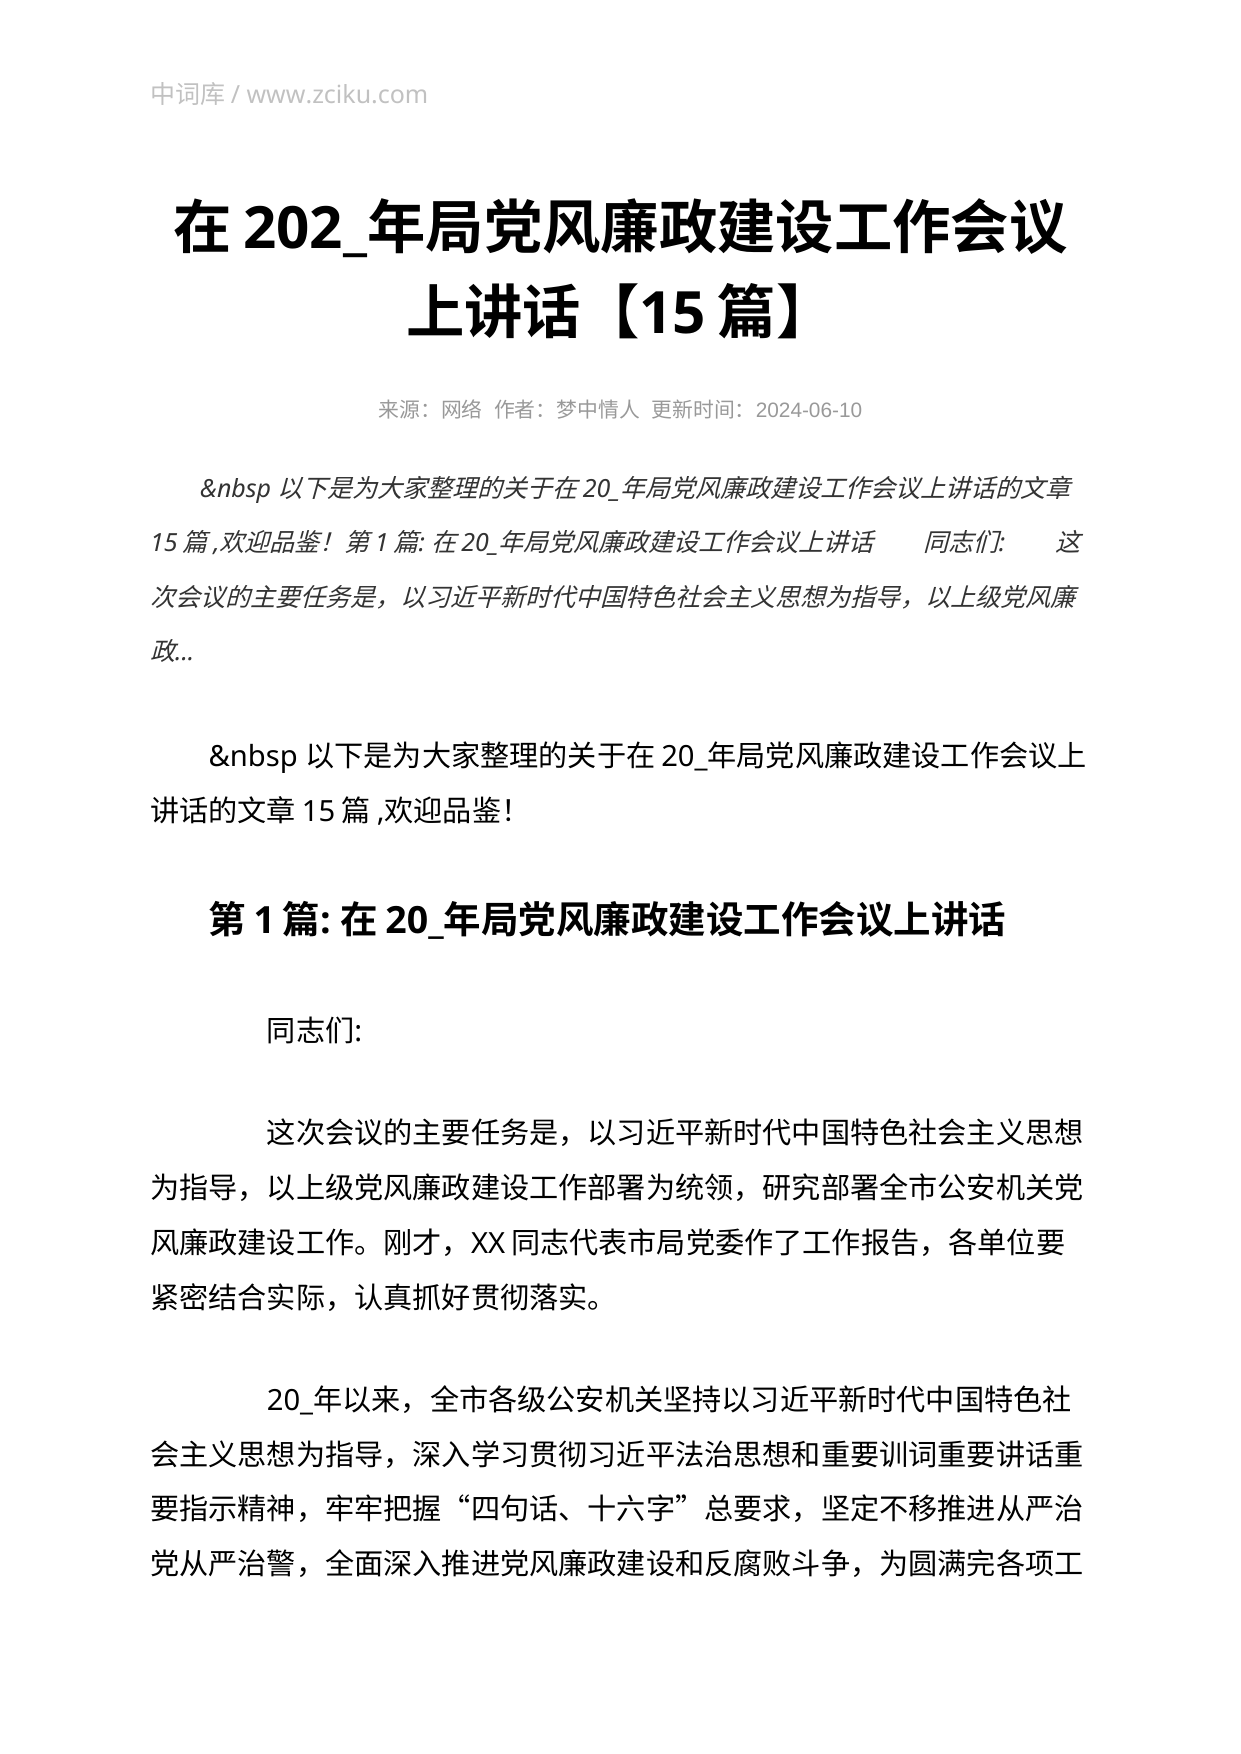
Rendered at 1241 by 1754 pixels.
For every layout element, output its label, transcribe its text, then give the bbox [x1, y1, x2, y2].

text &nbsp 以下是为大家整理的关于在20_年局党风廉政建设工作会议上讲话的文章15篇 ,欢迎品鉴！第1篇: 在20_年局党风廉政建设工作会议上讲话 同志们: 这次会议的主要任务是，以习近平新时代中国特色社会主义思想为指导，以上级党风廉政... [150, 468, 1090, 668]
text 这次会议的主要任务是，以习近平新时代中国特色社会主义思想为指导，以上级党风廉政建设工作部署为统领，研究部署全市公安机关党风廉政建设工作。刚才，XX同志代表市局党委作了工作报告，各单位要紧密结合实际，认真抓好贯彻落实。 [150, 1109, 1090, 1317]
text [150, 1376, 1090, 1583]
text &nbsp 以下是为大家整理的关于在20_年局党风廉政建设工作会议上讲话的文章15篇 ,欢迎品鉴！ [150, 733, 1090, 830]
subtitle 在202_年局党风廉政建设工作会议上讲话【15篇】 [150, 181, 1090, 351]
text 同志们: [150, 1007, 1090, 1050]
text 第1篇: 在20_年局党风廉政建设工作会议上讲话 [150, 890, 1090, 944]
text 来源：网络 作者：梦中情人 更新时间：2024-06-10 [150, 398, 1090, 422]
